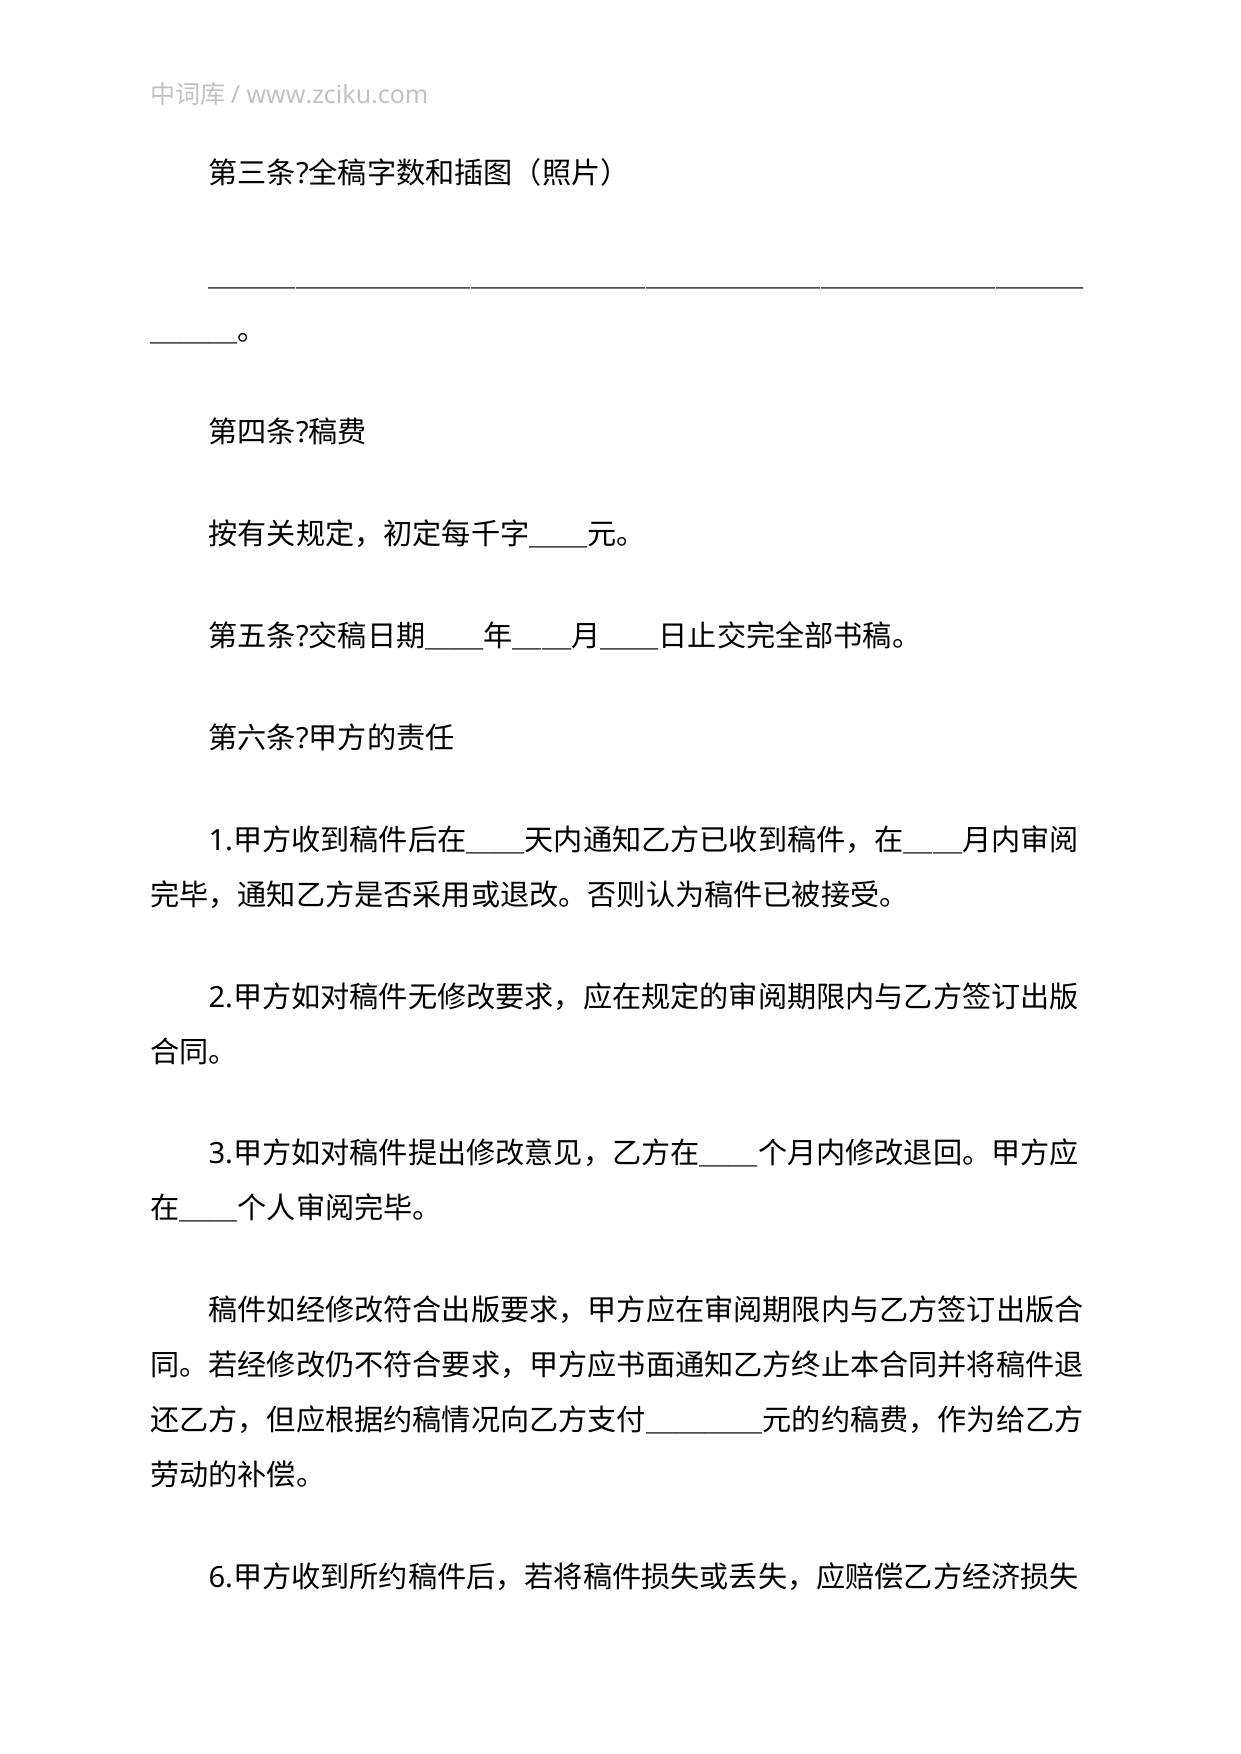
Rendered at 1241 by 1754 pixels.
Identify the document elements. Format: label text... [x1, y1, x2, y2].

text 1.甲方收到稿件后在＿＿天内通知乙方已收到稿件，在＿＿月内审阅完毕，通知乙方是否采用或退改。否则认为稿件已被接受。 [150, 816, 1090, 914]
text 稿件如经修改符合出版要求，甲方应在审阅期限内与乙方签订出版合同。若经修改仍不符合要求，甲方应书面通知乙方终止本合同并将稿件退还乙方，但应根据约稿情况向乙方支付＿＿＿＿元的约稿费，作为给乙方劳动的补偿。 [150, 1287, 1090, 1494]
text 第三条?全稿字数和插图（照片） [150, 150, 1090, 192]
text 第五条?交稿日期＿＿年＿＿月＿＿日止交完全部书稿。 [150, 612, 1090, 655]
text 第四条?稿费 [150, 409, 1090, 451]
text 第六条?甲方的责任 [150, 714, 1090, 757]
text ＿＿＿＿＿＿＿＿＿＿＿＿＿＿＿＿＿＿＿＿＿＿＿＿＿＿＿＿＿＿＿＿＿。 [150, 252, 1090, 349]
text 3.甲方如对稿件提出修改意见，乙方在＿＿个月内修改退回。甲方应在＿＿个人审阅完毕。 [150, 1130, 1090, 1227]
text 2.甲方如对稿件无修改要求，应在规定的审阅期限内与乙方签订出版合同。 [150, 973, 1090, 1070]
text 按有关规定，初定每千字＿＿元。 [150, 511, 1090, 553]
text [150, 1553, 1090, 1596]
